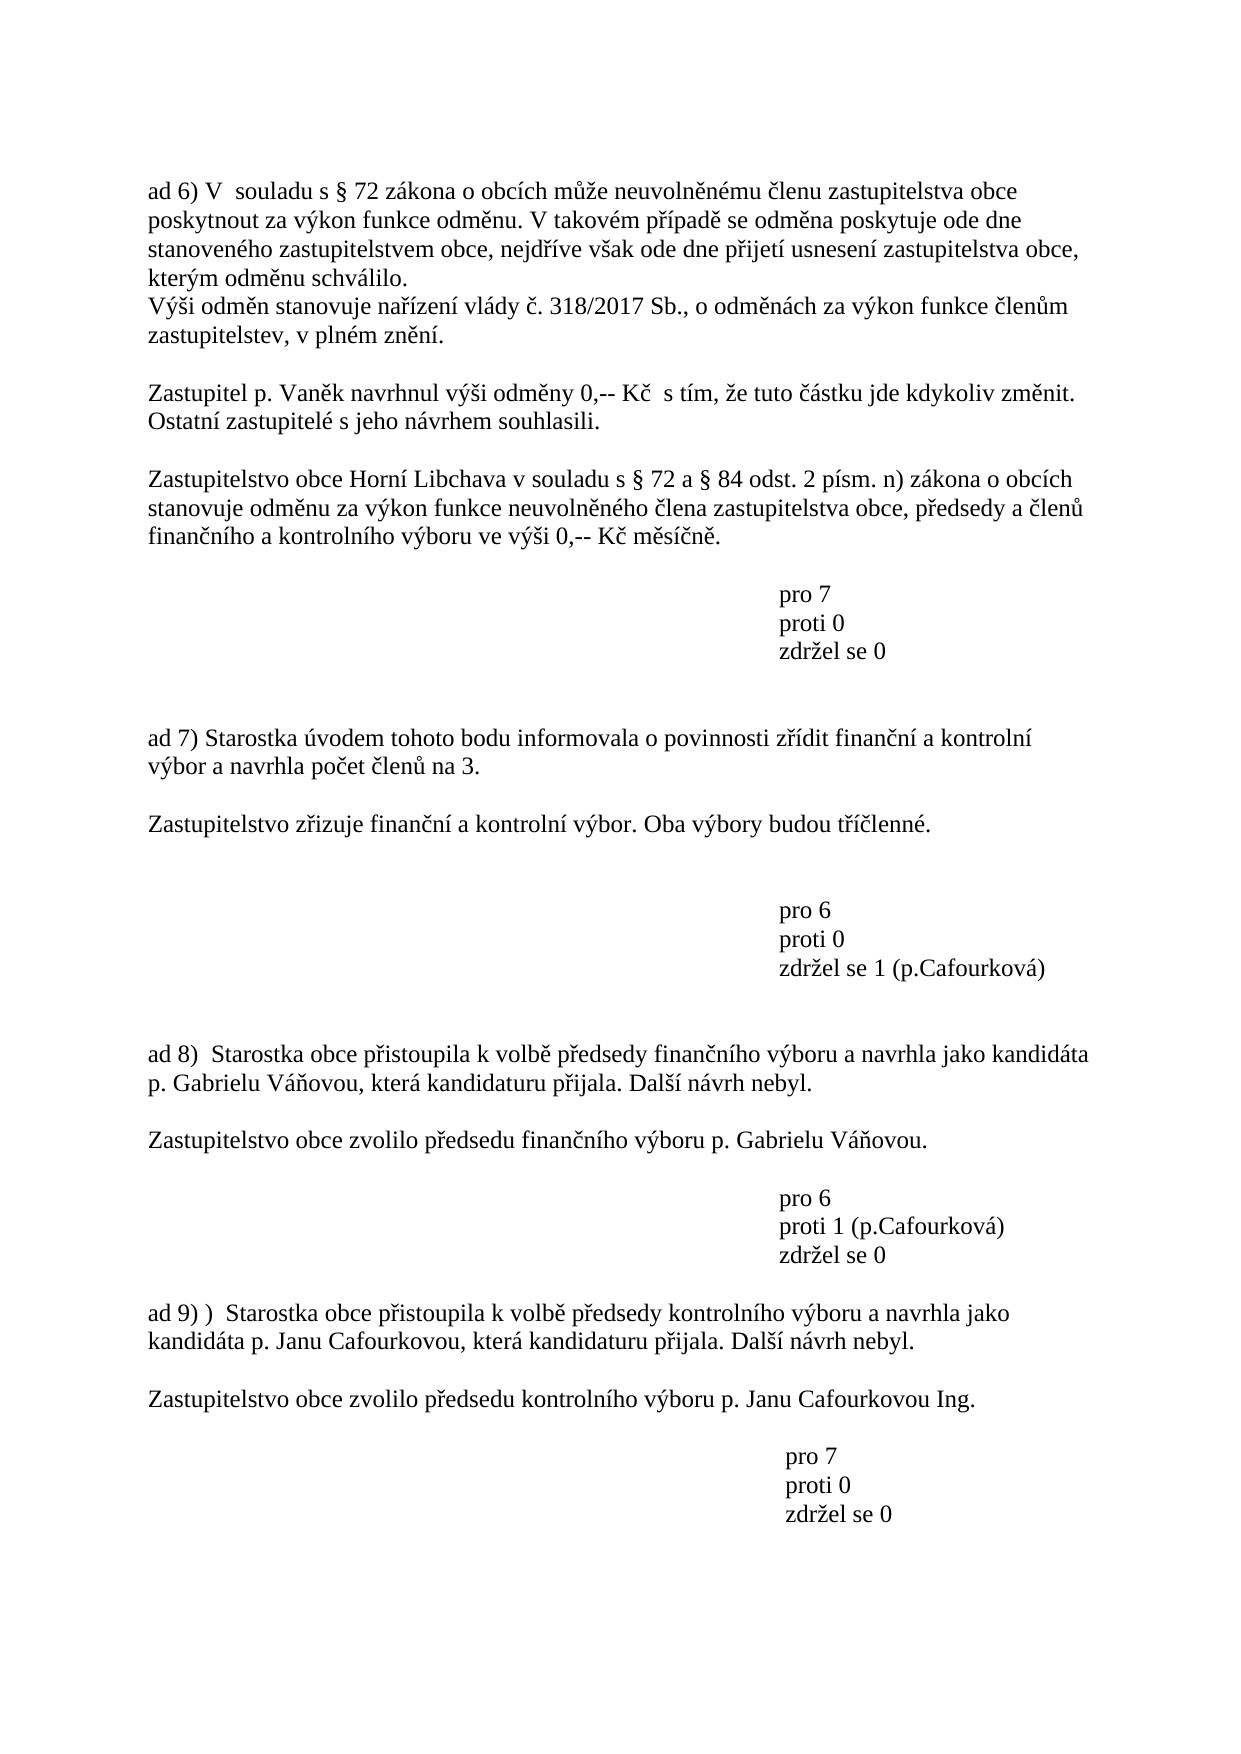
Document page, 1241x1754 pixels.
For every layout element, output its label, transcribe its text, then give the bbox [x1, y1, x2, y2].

text ad 8) Starostka obce přistoupila k volbě předsedy finančního výboru a navrhla jako kandidáta p. Gabrielu Váňovou, která kandidaturu přijala. Další návrh nebyl. [148, 1039, 1093, 1096]
text zdržel se 0 [148, 636, 1093, 665]
text Zastupitelstvo obce zvolilo předsedu finančního výboru p. Gabrielu Váňovou. [148, 1125, 1093, 1154]
text Výši odměn stanovuje nařízení vlády č. 318/2017 Sb., o odměnách za výkon funkce členům zastupitelstev, v plném znění. [148, 291, 1093, 349]
text proti 0 [148, 1470, 1093, 1499]
text pro 6 [148, 1183, 1093, 1211]
text ad 6) V souladu s § 72 zákona o obcích může neuvolněnému členu zastupitelstva obce poskytnout za výkon funkce odměnu. V takovém případě se odměna poskytuje ode dne stanoveného zastupitelstvem obce, nejdříve však ode dne přijetí usnesení zastupitelstva obce, kterým odměnu schválilo. [148, 176, 1093, 291]
text ad 9) ) Starostka obce přistoupila k volbě předsedy kontrolního výboru a navrhla jako kandidáta p. Janu Cafourkovou, která kandidaturu přijala. Další návrh nebyl. [148, 1298, 1093, 1355]
text pro 7 [148, 579, 1093, 608]
text zdržel se 0 [148, 1499, 1093, 1528]
text proti 1 (p.Cafourková) [148, 1211, 1093, 1240]
text Zastupitelstvo obce Horní Libchava v souladu s § 72 a § 84 odst. 2 písm. n) zákona o obcích stanovuje odměnu za výkon funkce neuvolněného člena zastupitelstva obce, předsedy a členů finančního a kontrolního výboru ve výši 0,-- Kč měsíčně. [148, 464, 1093, 550]
text Zastupitelstvo zřizuje finanční a kontrolní výbor. Oba výbory budou tříčlenné. [148, 809, 1093, 838]
text zdržel se 1 (p.Cafourková) [148, 953, 1093, 981]
text Zastupitelstvo obce zvolilo předsedu kontrolního výboru p. Janu Cafourkovou Ing. [148, 1384, 1093, 1413]
text proti 0 [148, 608, 1093, 636]
text pro 6 [148, 895, 1093, 924]
text Zastupitel p. Vaněk navrhnul výši odměny 0,-- Kč s tím, že tuto částku jde kdykoliv změnit. Ostatní zastupitelé s jeho návrhem souhlasili. [148, 378, 1093, 435]
text zdržel se 0 [148, 1240, 1093, 1269]
text proti 0 [148, 924, 1093, 953]
text ad 7) Starostka úvodem tohoto bodu informovala o povinnosti zřídit finanční a kontrolní výbor a navrhla počet členů na 3. [148, 723, 1093, 780]
text pro 7 [148, 1441, 1093, 1470]
